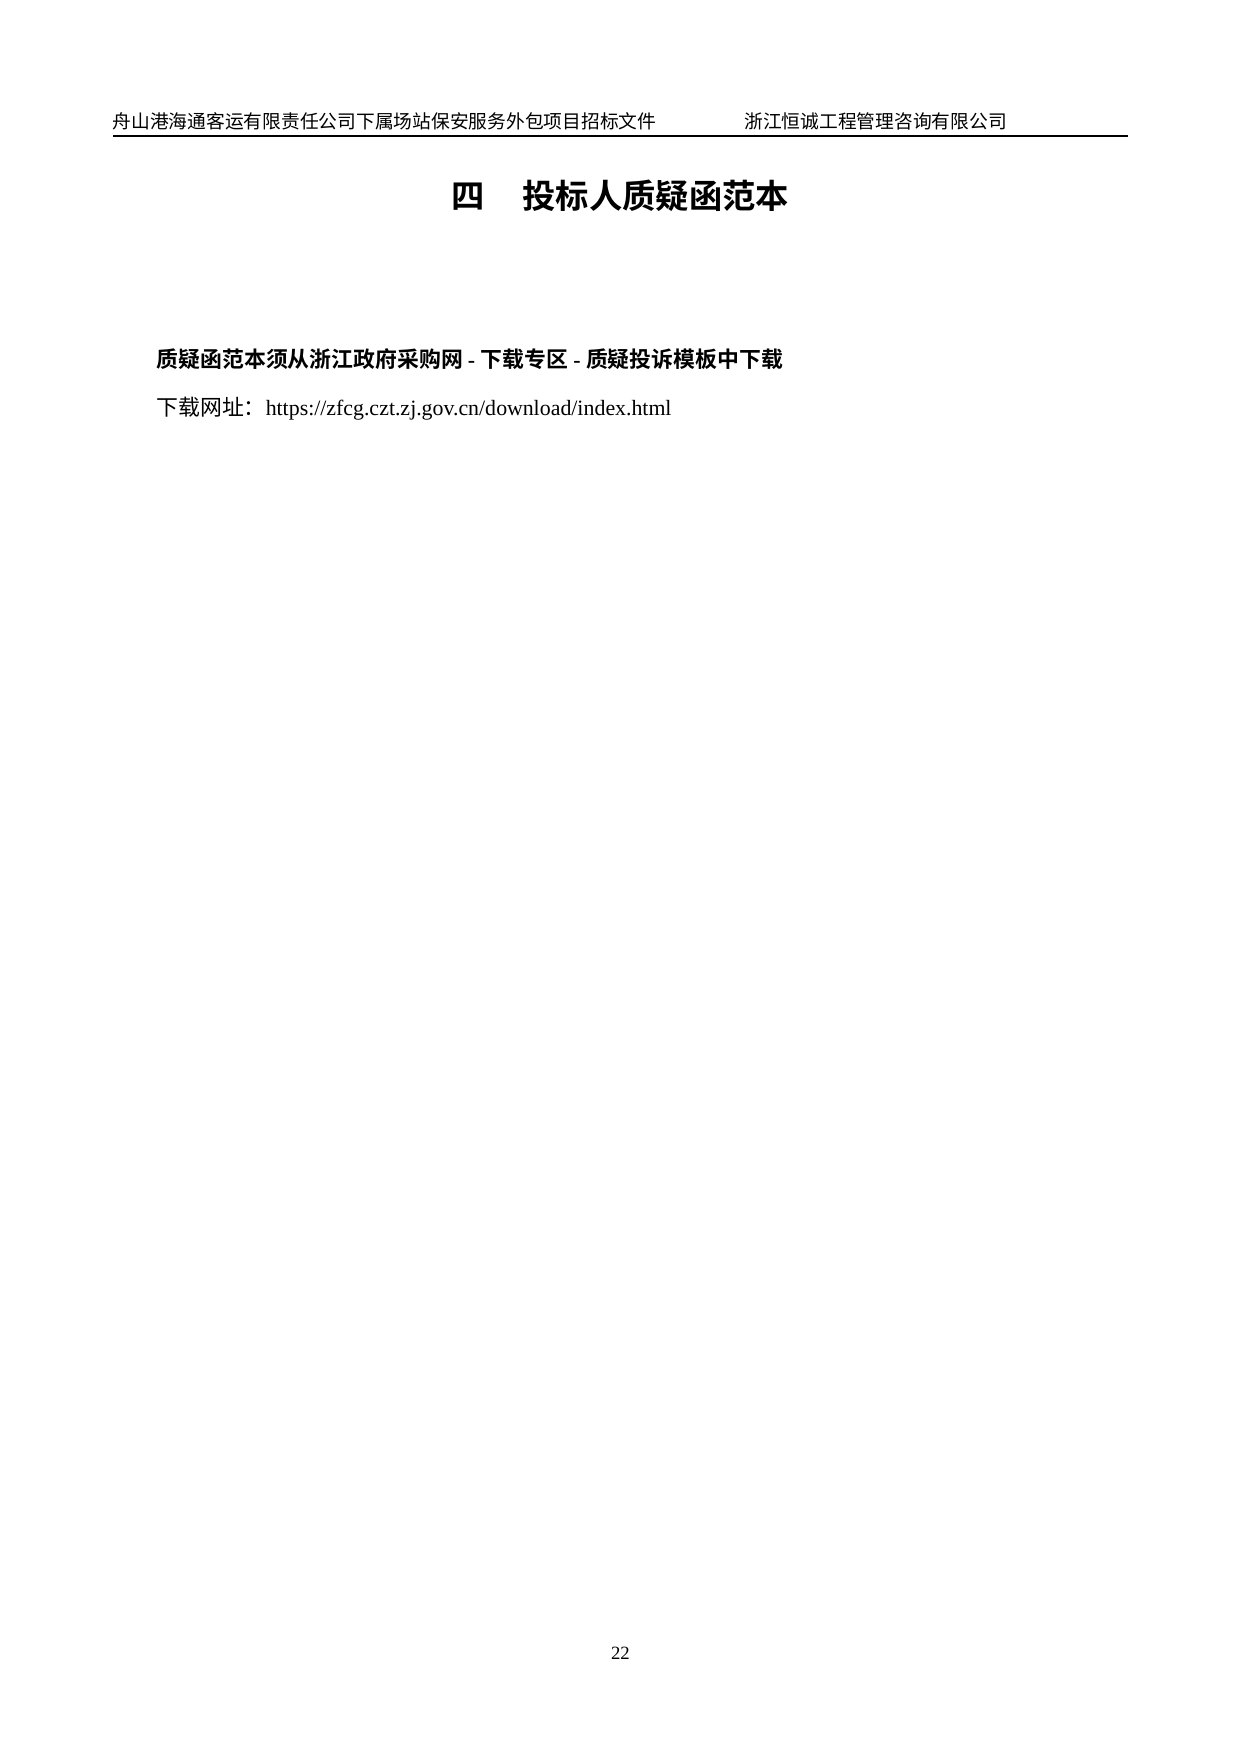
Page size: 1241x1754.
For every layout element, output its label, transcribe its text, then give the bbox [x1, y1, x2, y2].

text 质疑函范本须从浙江政府采购网 - 下载专区 - 质疑投诉模板中下载 [112, 341, 1128, 374]
subtitle 投标人质疑函范本 [112, 162, 1128, 227]
text 下载网址：https://zfcg.czt.zj.gov.cn/download/index.html [112, 389, 1128, 422]
